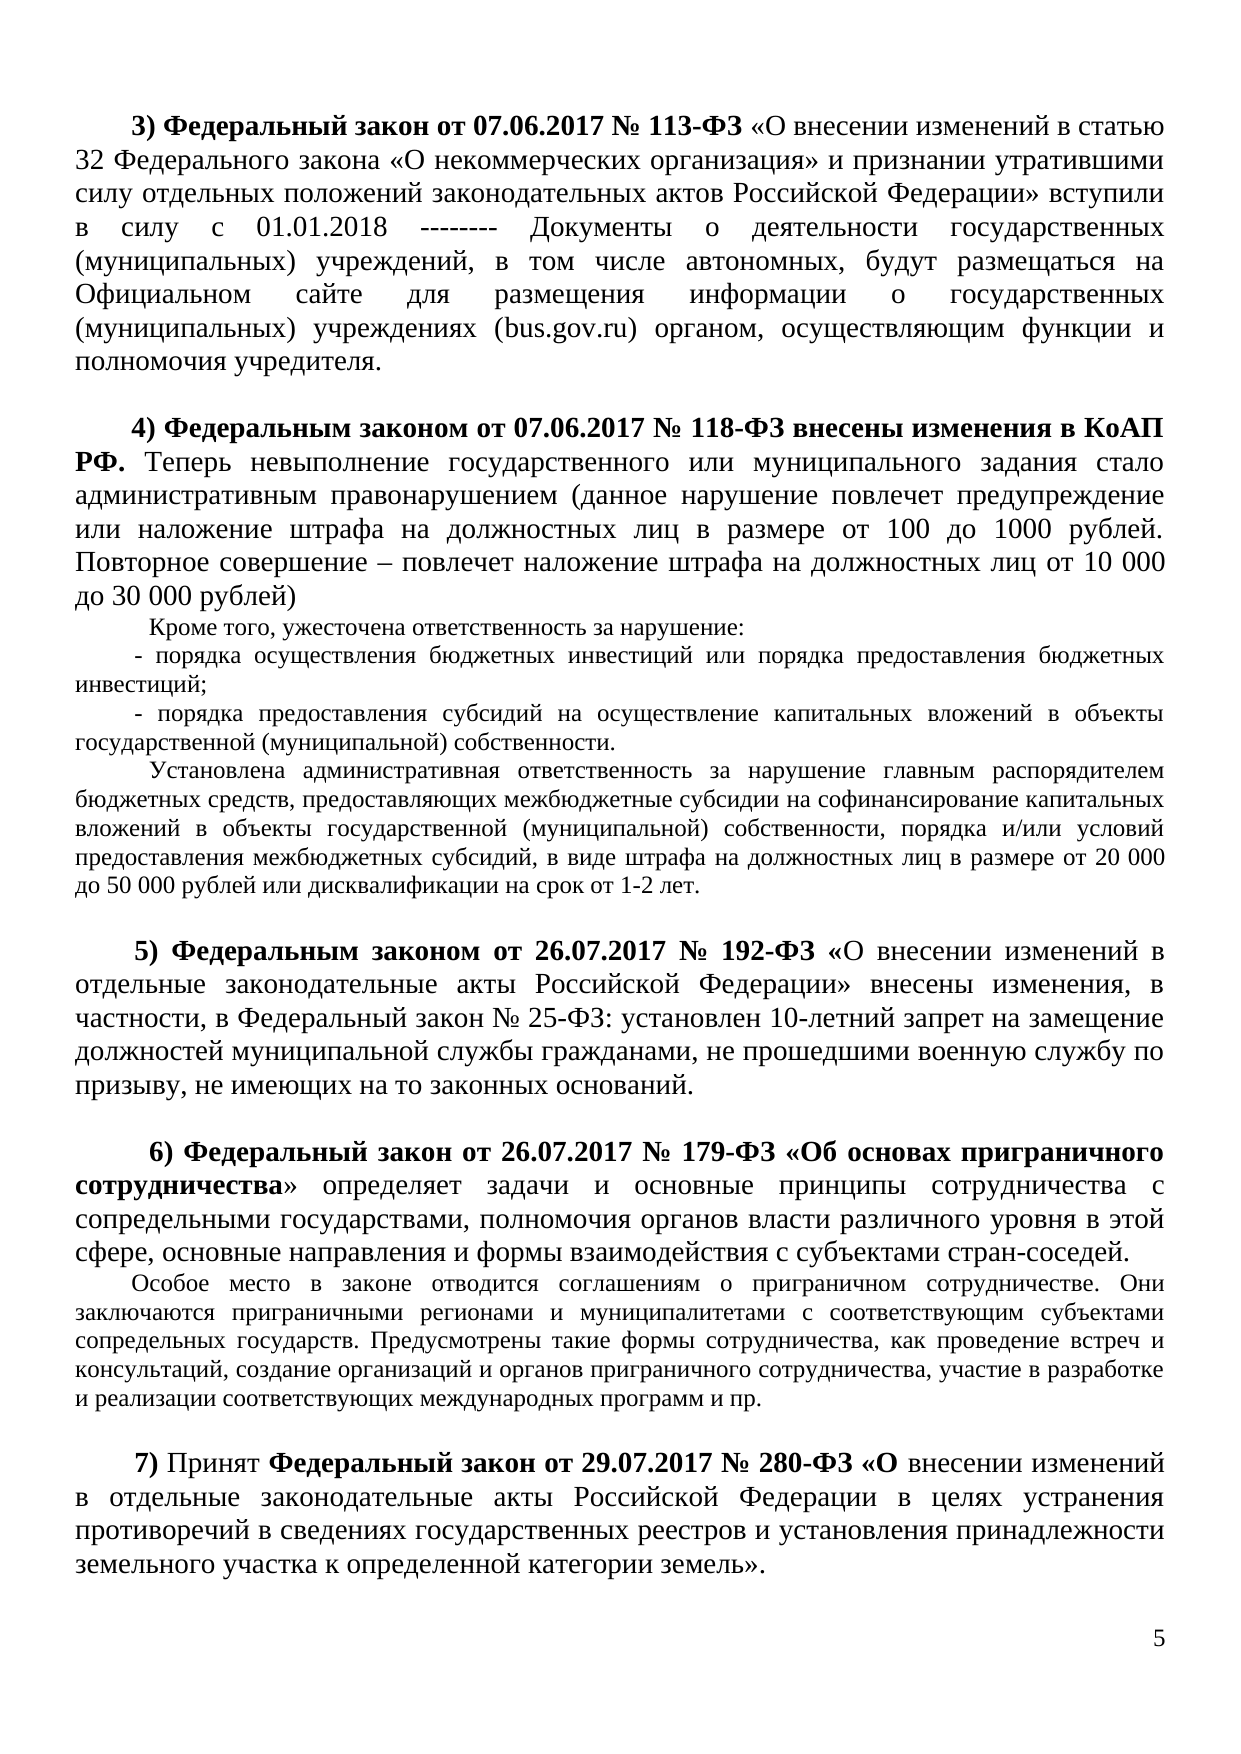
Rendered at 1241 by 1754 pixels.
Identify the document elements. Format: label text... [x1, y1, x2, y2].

text 4) Федеральным законом от 07.06.2017 № 118-ФЗ внесены изменения в КоАП РФ. Теперь невыполнение государственного или муниципального задания стало административным правонарушением (данное нарушение повлечет предупреждение или наложение штрафа на должностных лиц в размере от 100 до 1000 рублей. Повторное совершение – повлечет наложение штрафа на должностных лиц от 10 000 до 30 000 рублей) [75, 410, 1165, 612]
text 5) Федеральным законом от 26.07.2017 № 192-ФЗ «О внесении изменений в отдельные законодательные акты Российской Федерации» внесены изменения, в частности, в Федеральный закон № 25-ФЗ: установлен 10-летний запрет на замещение должностей муниципальной службы гражданами, не прошедшими военную службу по призыву, не имеющих на то законных оснований. [75, 933, 1165, 1100]
text 7) Принят Федеральный закон от 29.07.2017 № 280-ФЗ «О внесении изменений в отдельные законодательные акты Российской Федерации в целях устранения противоречий в сведениях государственных реестров и установления принадлежности земельного участка к определенной категории земель». [75, 1445, 1165, 1579]
text 6) Федеральный закон от 26.07.2017 № 179-ФЗ «Об основах приграничного сотрудничества» определяет задачи и основные принципы сотрудничества с сопредельными государствами, полномочия органов власти различного уровня в этой сфере, основные направления и формы взаимодействия с субъектами стран-соседей. [75, 1134, 1165, 1268]
text Установлена административная ответственность за нарушение главным распорядителем бюджетных средств, предоставляющих межбюджетные субсидии на софинансирование капитальных вложений в объекты государственной (муниципальной) собственности, порядка и/или условий предоставления межбюджетных субсидий, в виде штрафа на должностных лиц в размере от 20 000 до 50 000 рублей или дисквалификации на срок от 1-2 лет. [75, 755, 1165, 899]
text - порядка осуществления бюджетных инвестиций или порядка предоставления бюджетных инвестиций; [75, 640, 1165, 698]
text Кроме того, ужесточена ответственность за нарушение: [75, 612, 1165, 640]
text - порядка предоставления субсидий на осуществление капитальных вложений в объекты государственной (муниципальной) собственности. [75, 698, 1165, 755]
text Особое место в законе отводится соглашениям о приграничном сотрудничестве. Они заключаются приграничными регионами и муниципалитетами с соответствующим субъектами сопредельных государств. Предусмотрены такие формы сотрудничества, как проведение встреч и консультаций, создание организаций и органов приграничного сотрудничества, участие в разработке и реализации соответствующих международных программ и пр. [75, 1268, 1165, 1412]
text 3) Федеральный закон от 07.06.2017 № 113-ФЗ «О внесении изменений в статью 32 Федерального закона «О некоммерческих организация» и признании утратившими силу отдельных положений законодательных актов Российской Федерации» вступили в силу с 01.01.2018 -------- Документы о деятельности государственных (муниципальных) учреждений, в том числе автономных, будут размещаться на Официальном сайте для размещения информации о государственных (муниципальных) учреждениях (bus.gov.ru) органом, осуществляющим функции и полномочия учредителя. [75, 108, 1165, 377]
